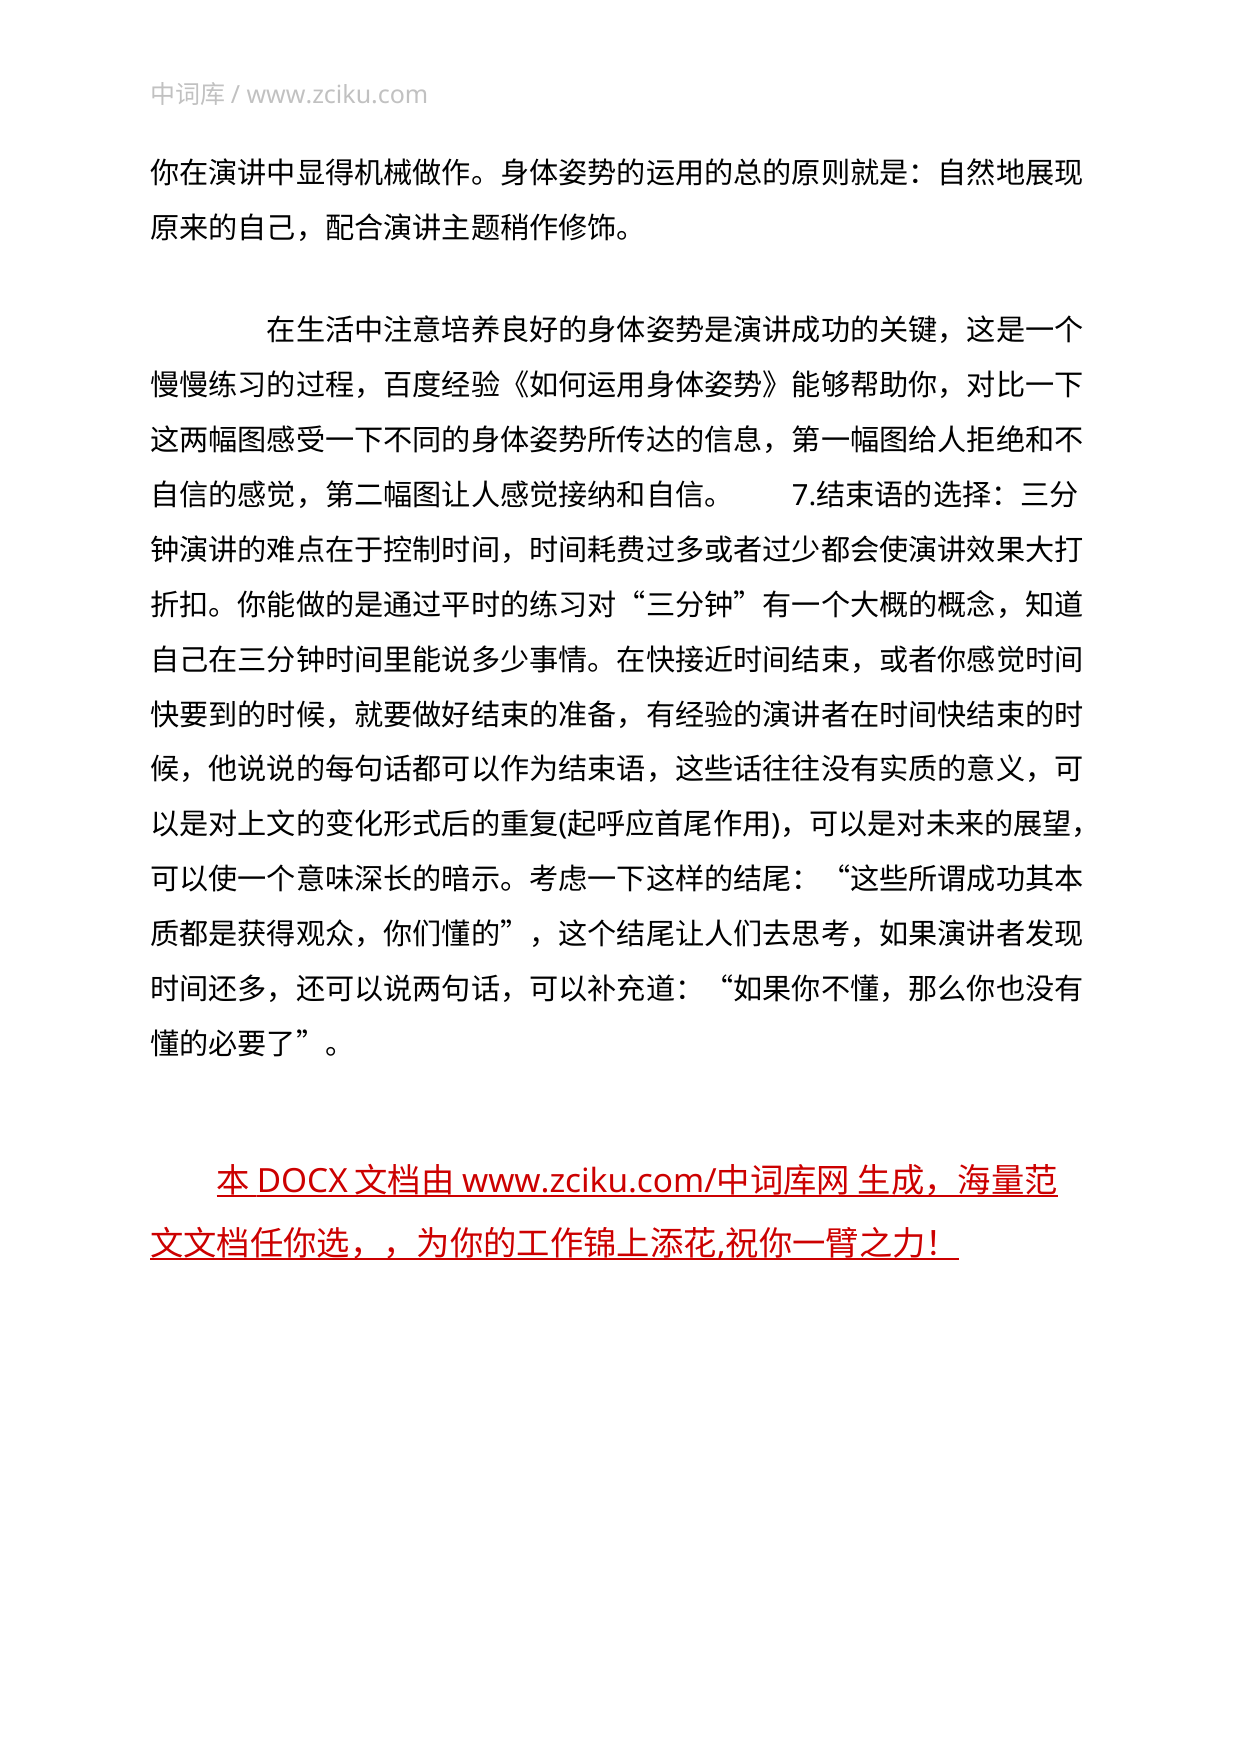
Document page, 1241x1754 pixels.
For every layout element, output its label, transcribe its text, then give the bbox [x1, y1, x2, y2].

text 本DOCX文档由 www.zciku.com/中词库网 生成，海量范文文档任你选，，为你的工作锦上添花,祝你一臂之力！ [150, 1153, 1090, 1265]
text 在生活中注意培养良好的身体姿势是演讲成功的关键，这是一个慢慢练习的过程，百度经验《如何运用身体姿势》能够帮助你，对比一下这两幅图感受一下不同的身体姿势所传达的信息，第一幅图给人拒绝和不自信的感觉，第二幅图让人感觉接纳和自信。 7.结束语的选择：三分钟演讲的难点在于控制时间，时间耗费过多或者过少都会使演讲效果大打折扣。你能做的是通过平时的练习对“三分钟”有一个大概的概念，知道自己在三分钟时间里能说多少事情。在快接近时间结束，或者你感觉时间快要到的时候，就要做好结束的准备，有经验的演讲者在时间快结束的时候，他说说的每句话都可以作为结束语，这些话往往没有实质的意义，可以是对上文的变化形式后的重复(起呼应首尾作用)，可以是对未来的展望，可以使一个意味深长的暗示。考虑一下这样的结尾：“这些所谓成功其本质都是获得观众，你们懂的”，这个结尾让人们去思考，如果演讲者发现时间还多，还可以说两句话，可以补充道：“如果你不懂，那么你也没有懂的必要了”。 [150, 307, 1090, 1063]
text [150, 150, 1090, 247]
